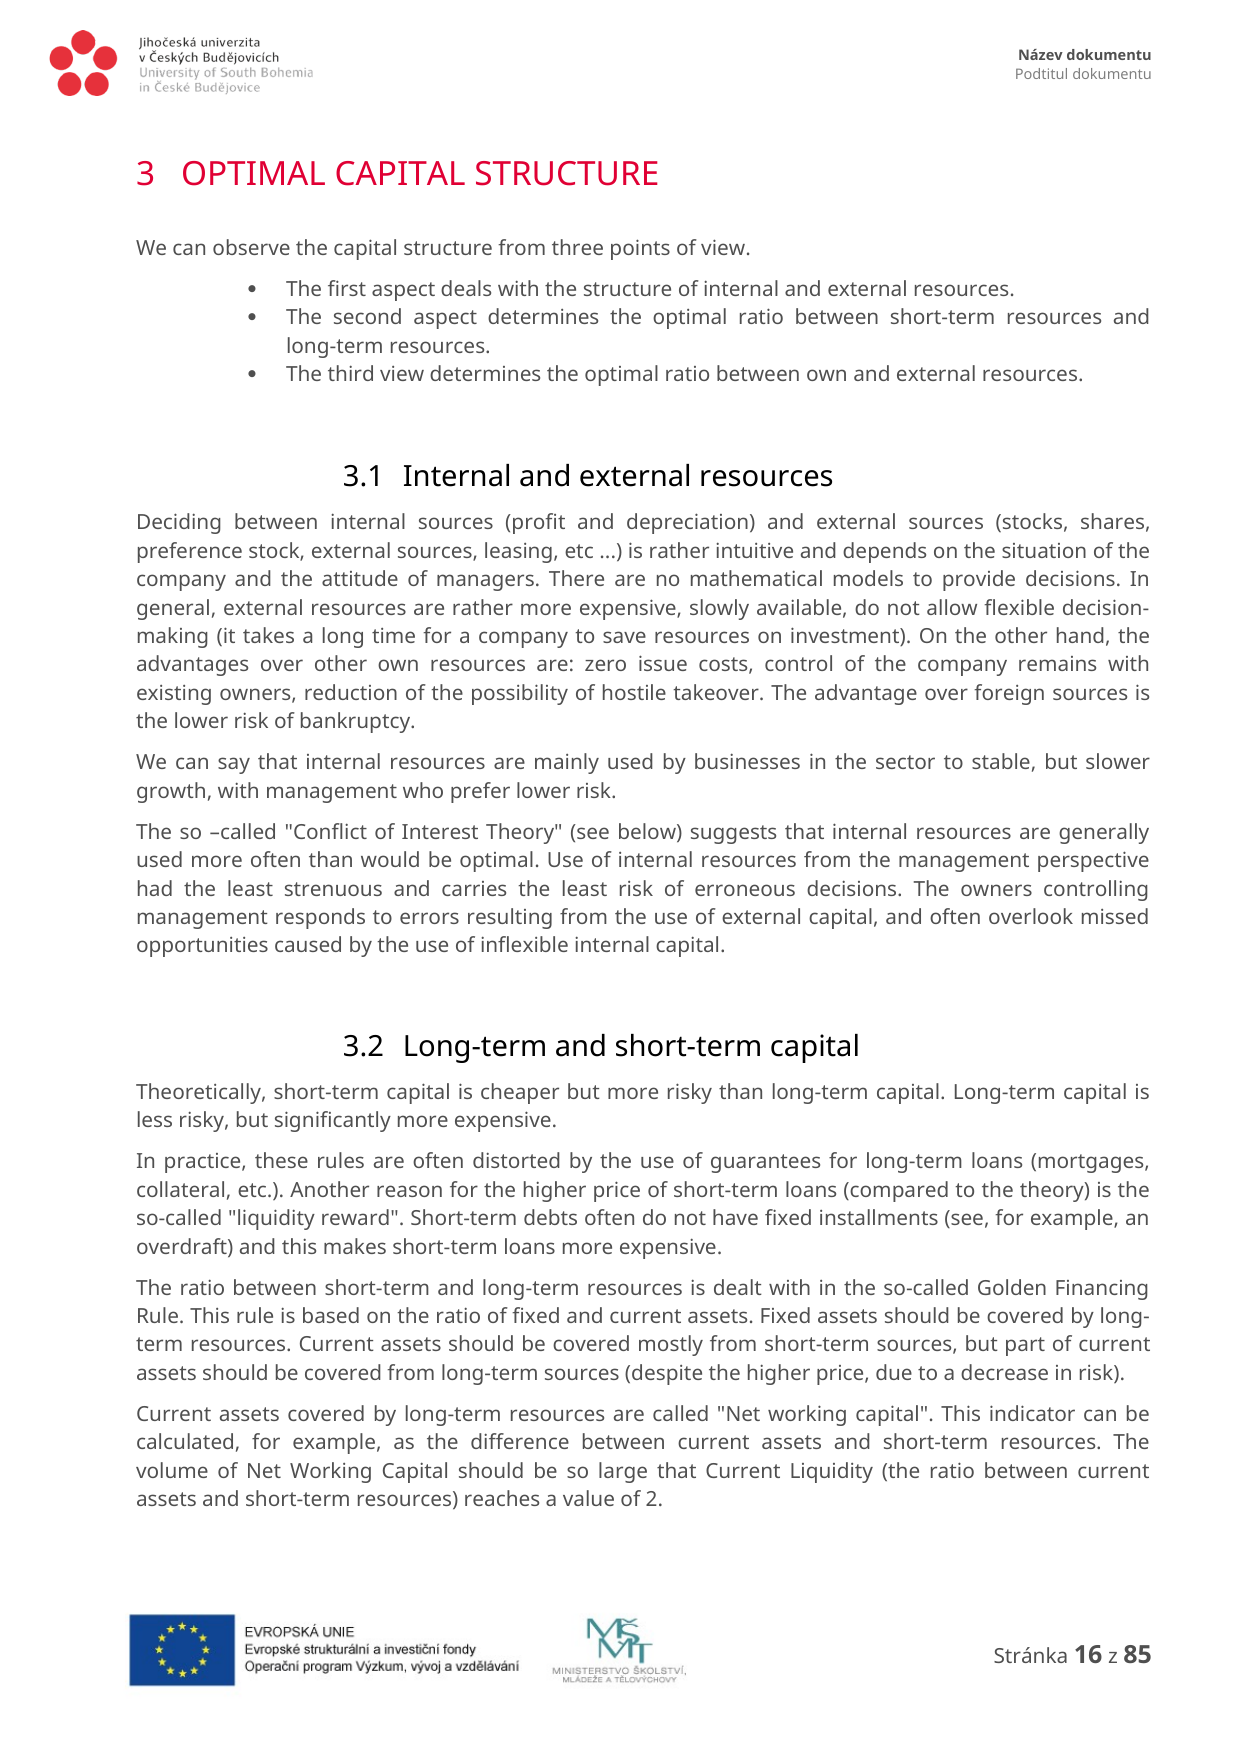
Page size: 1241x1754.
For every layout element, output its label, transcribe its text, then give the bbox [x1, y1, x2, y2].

subtitle Internal and external resources [343, 455, 1152, 495]
text The first aspect deals with the structure of internal and external resources. [248, 274, 1152, 302]
text Current assets covered by long-term resources are called "Net working capital". This indicator can be calculated, for example, as the difference between current assets and short-term resources. The volume of Net Working Capital should be so large that Current Liquidity (the ratio between current assets and short-term resources) reaches a value of 2. [136, 1399, 1152, 1513]
text The third view determines the optimal ratio between own and external resources. [248, 359, 1152, 388]
text Deciding between internal sources (profit and depreciation) and external sources (stocks, shares, preference stock, external sources, leasing, etc ...) is rather intuitive and depends on the situation of the company and the attitude of managers. There are no mathematical models to provide decisions. In general, external resources are rather more expensive, slowly available, do not allow flexible decision-making (it takes a long time for a company to save resources on investment). On the other hand, the advantages over other own resources are: zero issue costs, control of the company remains with existing owners, reduction of the possibility of hostile takeover. The advantage over foreign sources is the lower risk of bankruptcy. [136, 507, 1152, 735]
text In practice, these rules are often distorted by the use of guarantees for long-term loans (mortgages, collateral, etc.). Another reason for the higher price of short-term loans (compared to the theory) is the so-called "liquidity reward". Short-term debts often do not have fixed installments (see, for example, an overdraft) and this makes short-term loans more expensive. [136, 1146, 1152, 1260]
text We can say that internal resources are mainly used by businesses in the sector to stable, but slower growth, with management who prefer lower risk. [136, 747, 1152, 804]
text The ratio between short-term and long-term resources is dealt with in the so-called Golden Financing Rule. This rule is based on the ratio of fixed and current assets. Fixed assets should be covered by long-term resources. Current assets should be covered mostly from short-term sources, but part of current assets should be covered from long-term sources (despite the higher price, due to a decrease in risk). [136, 1273, 1152, 1386]
subtitle Long-term and short-term capital [343, 1025, 1152, 1064]
subtitle Optimal capital structure [136, 150, 1152, 195]
text The second aspect determines the optimal ratio between short-term resources and long-term resources. [248, 302, 1152, 359]
text We can observe the capital structure from three points of view. [136, 233, 1152, 261]
text Theoretically, short-term capital is cheaper but more risky than long-term capital. Long-term capital is less risky, but significantly more expensive. [136, 1077, 1152, 1134]
text The so –called "Conflict of Interest Theory" (see below) suggests that internal resources are generally used more often than would be optimal. Use of internal resources from the management perspective had the least strenuous and carries the least risk of erroneous decisions. The owners controlling management responds to errors resulting from the use of external capital, and often overlook missed opportunities caused by the use of inflexible internal capital. [136, 817, 1152, 959]
picture [49, 30, 313, 96]
picture [92, 1581, 717, 1721]
